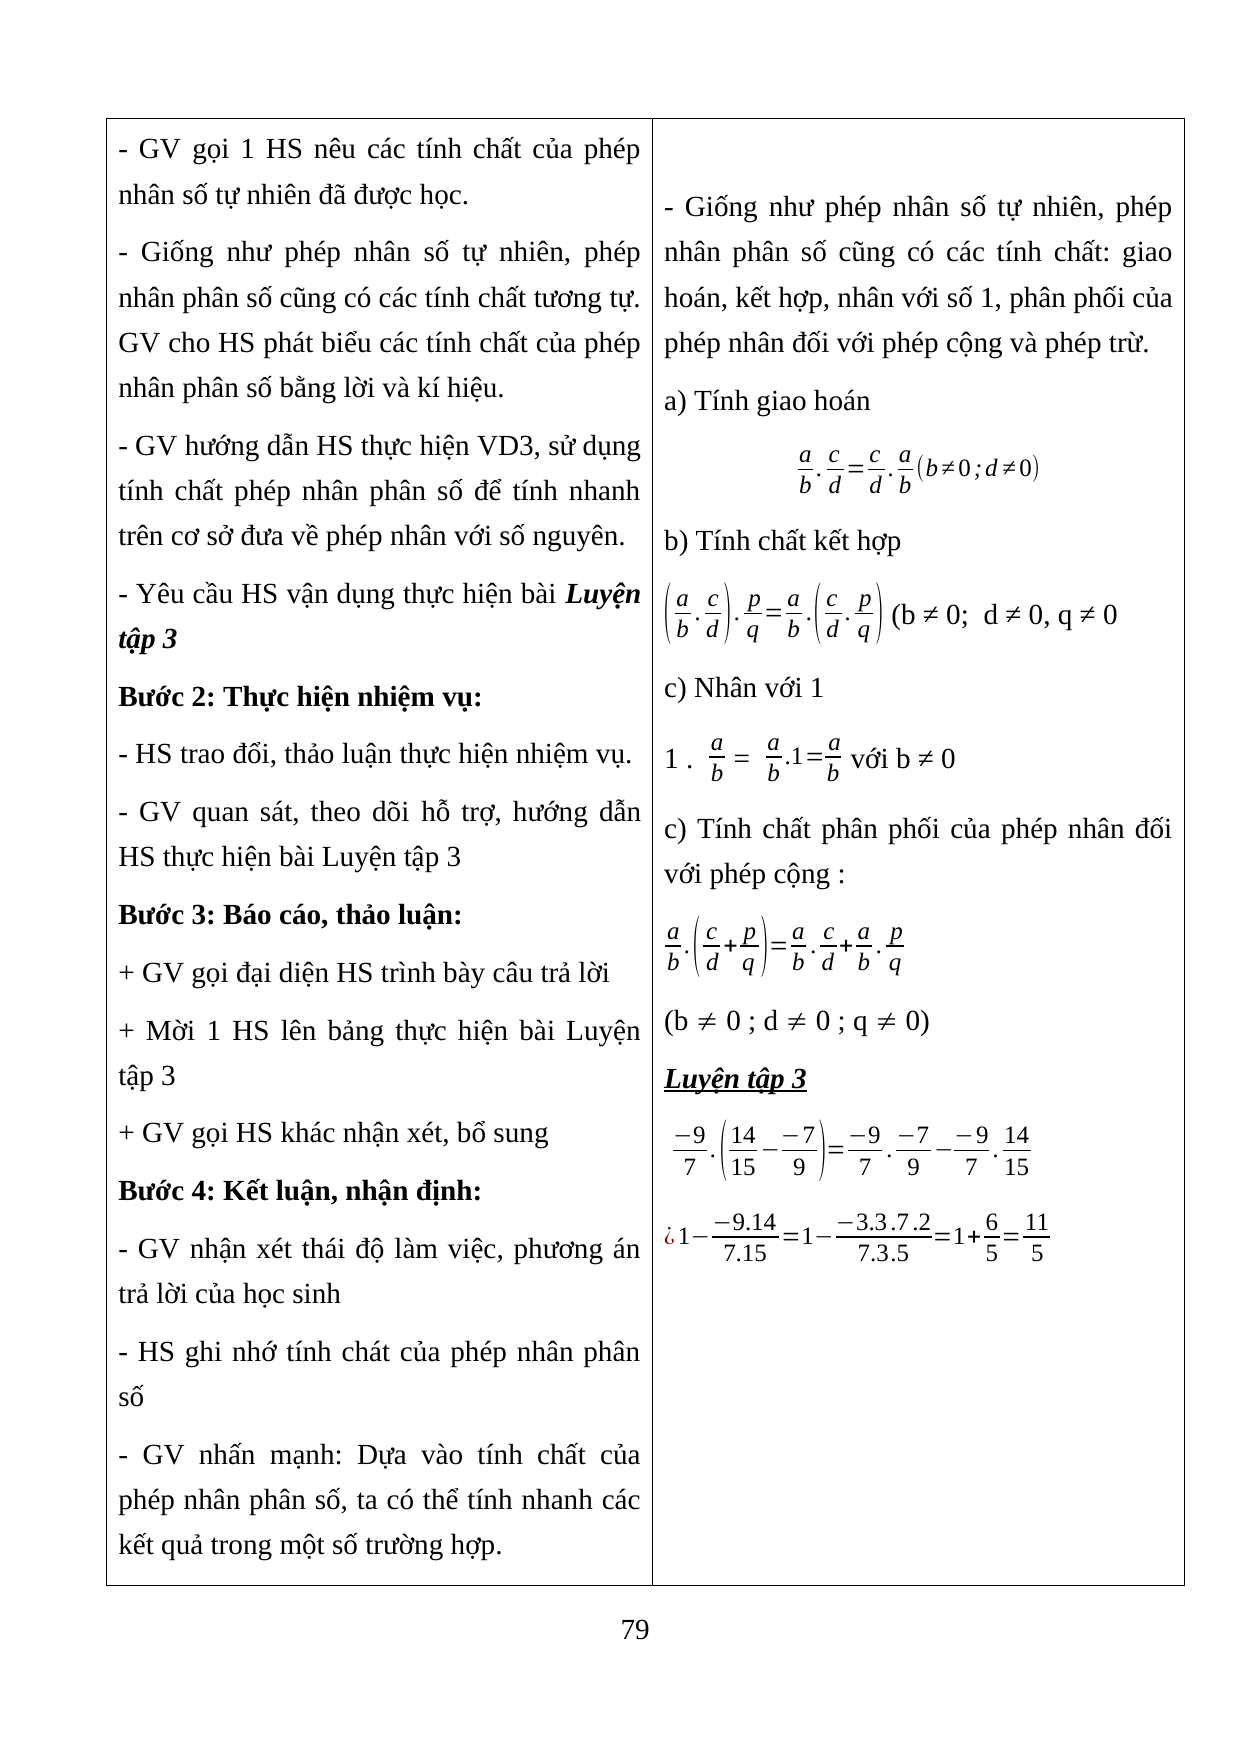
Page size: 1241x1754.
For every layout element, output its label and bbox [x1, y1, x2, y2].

table_cell [653, 119, 1184, 1585]
table_cell [107, 119, 652, 1585]
